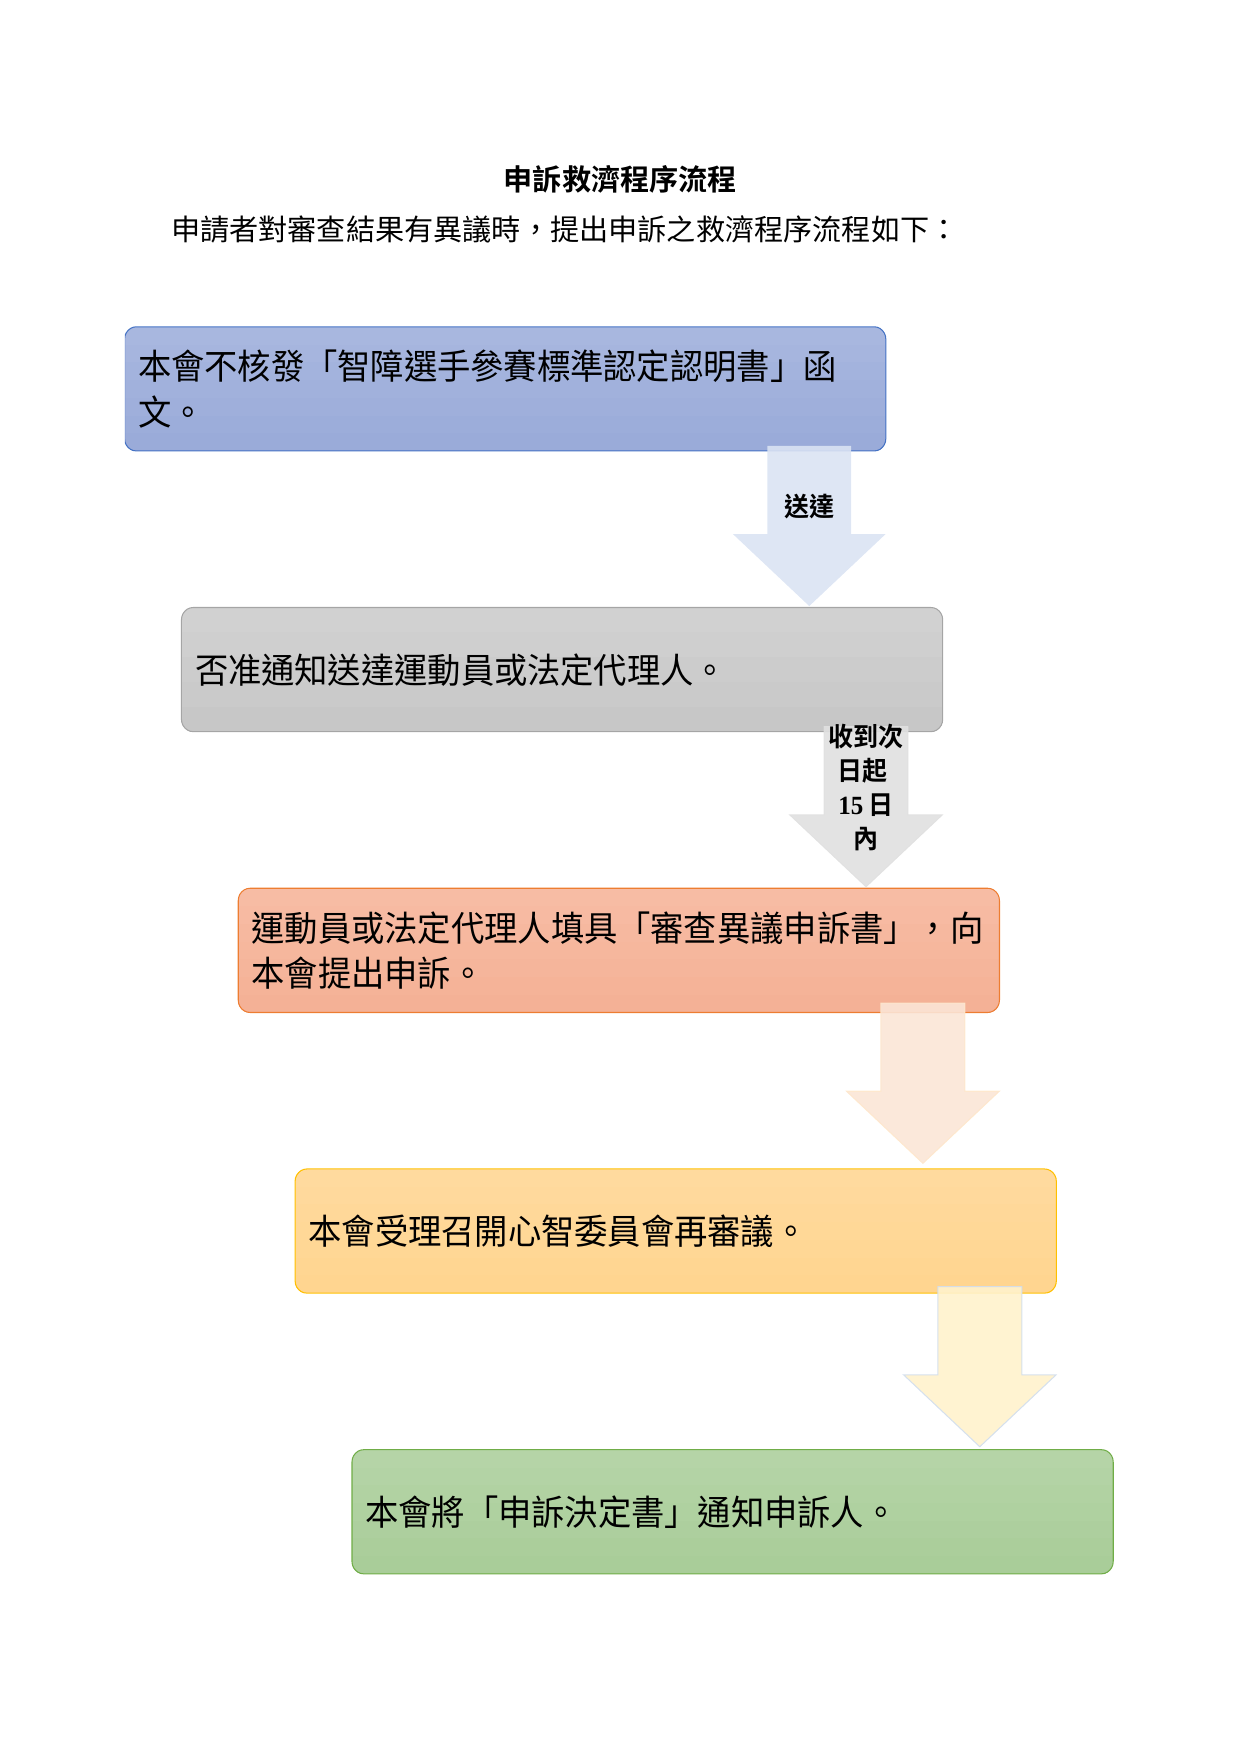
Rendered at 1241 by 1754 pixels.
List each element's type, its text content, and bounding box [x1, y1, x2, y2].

text 申訴救濟程序流程 [112, 150, 1128, 200]
text 申請者對審查結果有異議時，提出申訴之救濟程序流程如下： [112, 200, 1128, 250]
